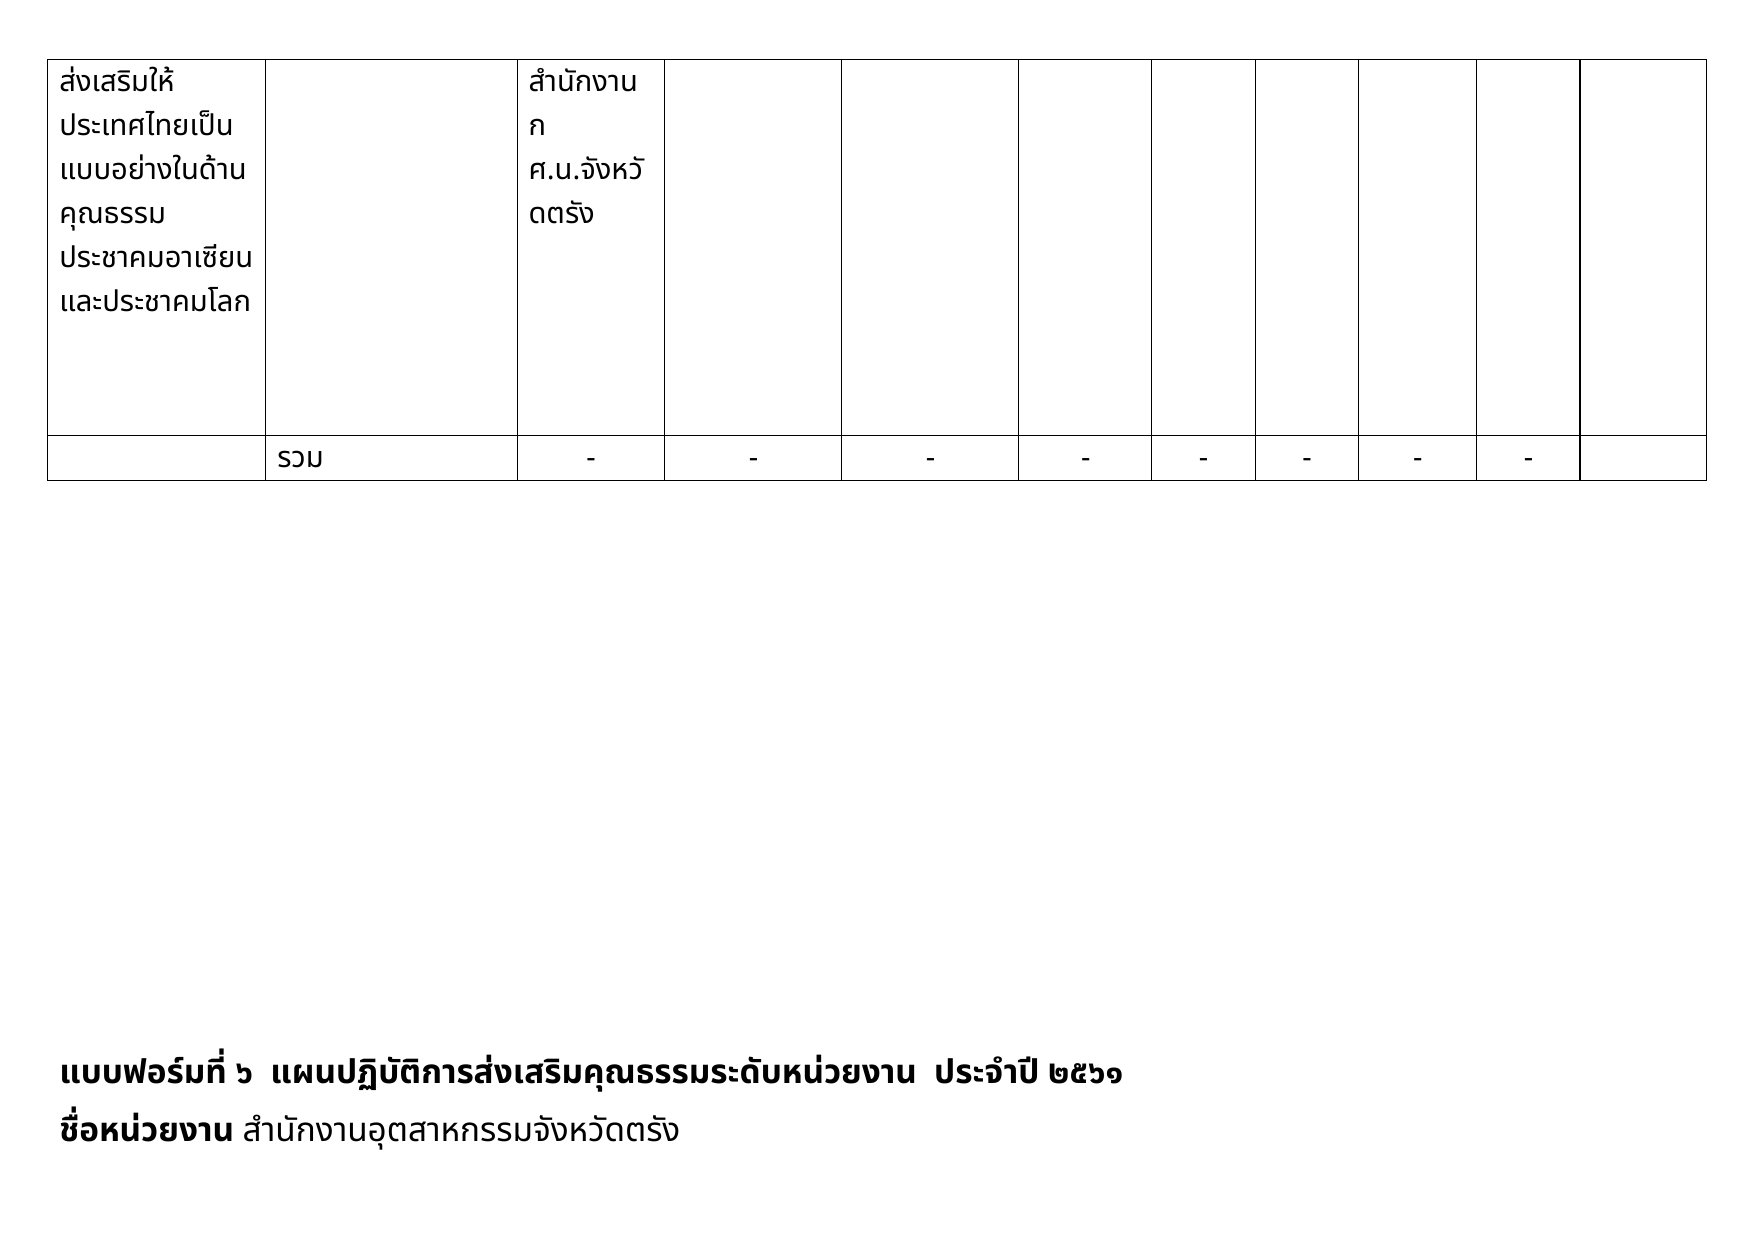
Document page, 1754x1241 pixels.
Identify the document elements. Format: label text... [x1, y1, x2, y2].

table_cell [665, 60, 841, 435]
table_cell - [1256, 436, 1358, 480]
table_cell [842, 60, 1018, 435]
table_cell - [1019, 436, 1151, 480]
table_cell [48, 436, 265, 480]
table_cell - [1152, 436, 1255, 480]
table_cell - [665, 436, 841, 480]
table_cell [1581, 60, 1706, 435]
table_cell [1477, 60, 1579, 435]
table_cell - [842, 436, 1018, 480]
table_cell [1256, 60, 1358, 435]
table_cell [1581, 436, 1706, 480]
table_cell รวม [266, 436, 517, 480]
table_cell - [1359, 436, 1476, 480]
table_cell - [1477, 436, 1579, 480]
table_cell [1359, 60, 1476, 435]
text ชื่อหน่วยงาน สำนักงานอุตสาหกรรมจังหวัดตรัง [59, 1106, 1695, 1157]
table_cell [48, 60, 265, 435]
text แบบฟอร์มที่ ๖ แผนปฏิบัติการส่งเสริมคุณธรรมระดับหน่วยงาน ประจำปี ๒๕๖๑ [59, 1048, 1695, 1099]
table_cell - [518, 436, 664, 480]
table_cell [518, 60, 664, 435]
table_cell [266, 60, 517, 435]
table_cell [1152, 60, 1255, 435]
table_cell [1019, 60, 1151, 435]
